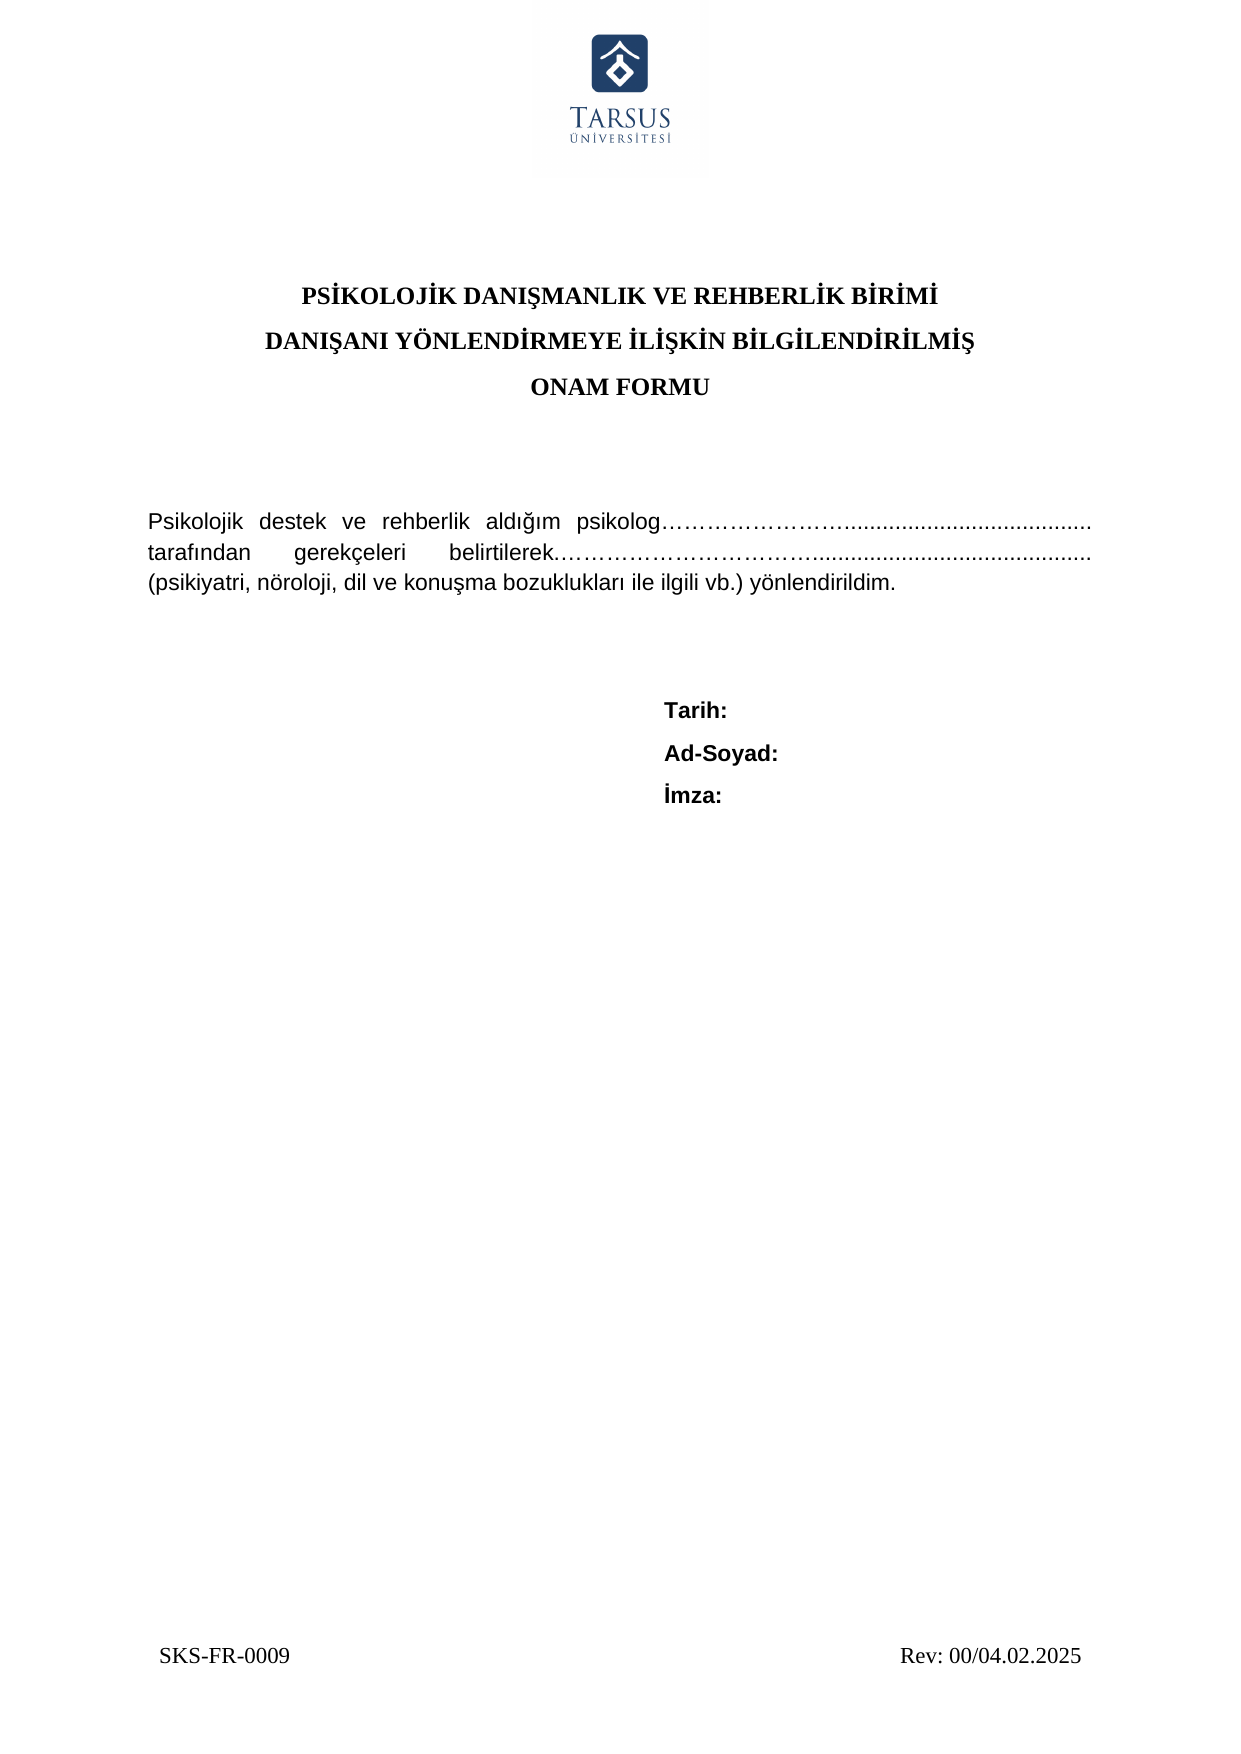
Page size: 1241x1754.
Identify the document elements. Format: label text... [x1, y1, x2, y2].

text Tarih: [590, 697, 1092, 723]
text Psikolojik destek ve rehberlik aldığım psikolog……………………....................................... tarafından gerekçeleri belirtilerek.……………………………............................................ (psikiyatri, nöroloji, dil ve konuşma bozuklukları ile ilgili vb.) yönlendirildim. [148, 508, 1092, 595]
text PSİKOLOJİK DANIŞMANLIK VE REHBERLİK BİRİMİ [148, 281, 1092, 309]
text ONAM FORMU [148, 372, 1092, 401]
picture [531, 0, 709, 178]
text DANIŞANI YÖNLENDİRMEYE İLİŞKİN BİLGİLENDİRİLMİŞ [148, 326, 1092, 355]
text Ad-Soyad: [590, 739, 1092, 766]
text İmza: [590, 782, 1092, 809]
